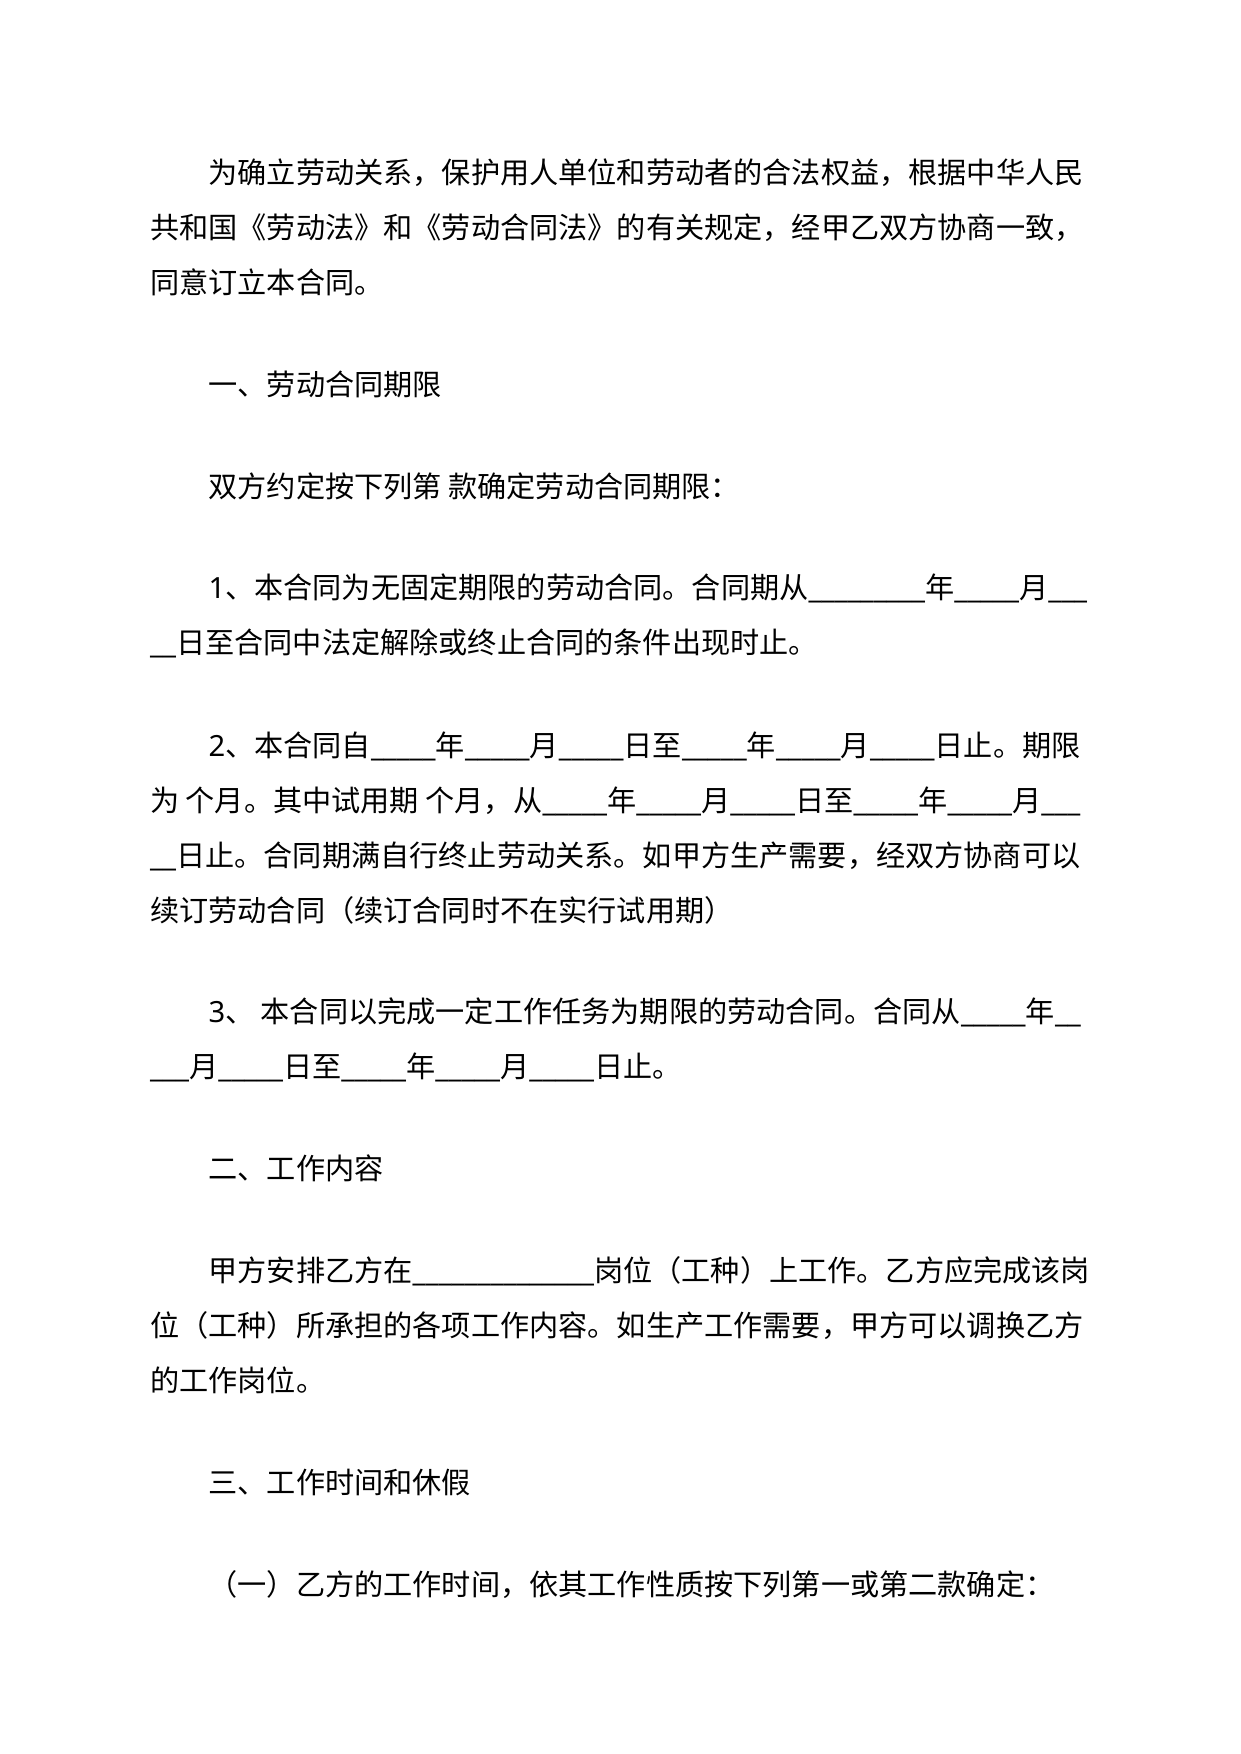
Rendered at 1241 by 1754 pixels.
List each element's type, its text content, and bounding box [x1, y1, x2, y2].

text 二、工作内容 [150, 1146, 1090, 1188]
text 3、 本合同以完成一定工作任务为期限的劳动合同。合同从_____年_____月_____日至_____年_____月_____日止。 [150, 989, 1090, 1086]
text 1、本合同为无固定期限的劳动合同。合同期从_________年_____月_____日至合同中法定解除或终止合同的条件出现时止。 [150, 565, 1090, 662]
text 甲方安排乙方在______________岗位（工种）上工作。乙方应完成该岗位（工种）所承担的各项工作内容。如生产工作需要，甲方可以调换乙方的工作岗位。 [150, 1248, 1090, 1400]
text （一）乙方的工作时间，依其工作性质按下列第一或第二款确定： [150, 1561, 1090, 1603]
text 双方约定按下列第 款确定劳动合同期限： [150, 463, 1090, 506]
text 一、劳动合同期限 [150, 362, 1090, 404]
text 三、工作时间和休假 [150, 1459, 1090, 1502]
text 2、本合同自_____年_____月_____日至_____年_____月_____日止。期限为 个月。其中试用期 个月，从_____年_____月_____日至_____年_____月_____日止。合同期满自行终止劳动关系。如甲方生产需要，经双方协商可以续订劳动合同（续订合同时不在实行试用期） [150, 722, 1090, 929]
text 为确立劳动关系，保护用人单位和劳动者的合法权益，根据中华人民共和国《劳动法》和《劳动合同法》的有关规定，经甲乙双方协商一致，同意订立本合同。 [150, 150, 1090, 302]
